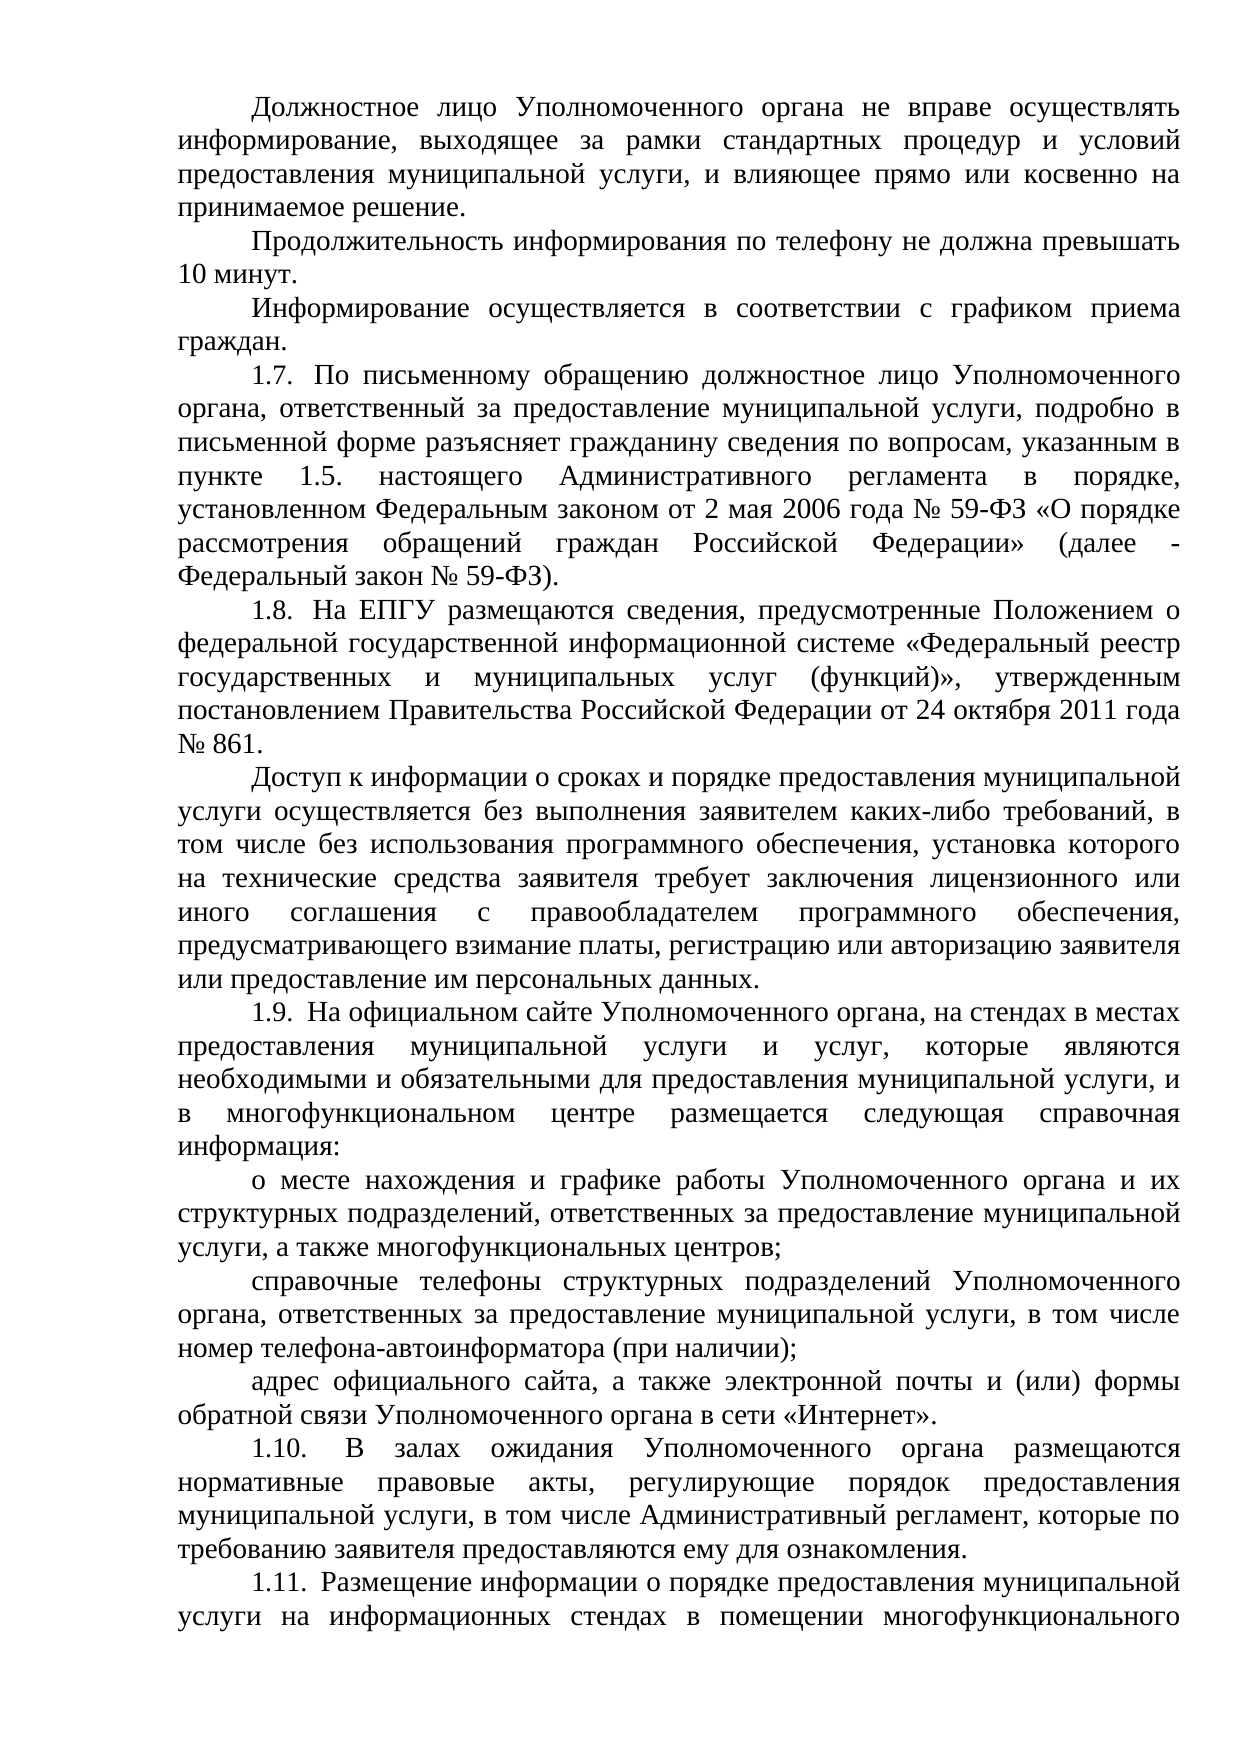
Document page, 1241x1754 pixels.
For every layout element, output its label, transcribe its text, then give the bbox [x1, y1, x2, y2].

list На ЕПГУ размещаются сведения, предусмотренные Положением о федеральной государственной информационной системе «Федеральный реестр государственных и муниципальных услуг (функций)», утвержденным постановлением Правительства Российской Федерации от 24 октября 2011 года № 861. [177, 592, 1181, 759]
text справочные телефоны структурных подразделений Уполномоченного органа, ответственных за предоставление муниципальной услуги, в том числе номер телефона-автоинформатора (при наличии); [177, 1263, 1181, 1363]
list На официальном сайте Уполномоченного органа, на стендах в местах предоставления муниципальной услуги и услуг, которые являются необходимыми и обязательными для предоставления муниципальной услуги, и в многофункциональном центре размещается следующая справочная информация: [177, 994, 1181, 1162]
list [177, 1564, 1181, 1632]
list В залах ожидания Уполномоченного органа размещаются нормативные правовые акты, регулирующие порядок предоставления муниципальной услуги, в том числе Административный регламент, которые по требованию заявителя предоставляются ему для ознакомления. [177, 1430, 1181, 1564]
text адрес официального сайта, а также электронной почты и (или) формы обратной связи Уполномоченного органа в сети «Интернет». [177, 1363, 1181, 1430]
text Доступ к информации о сроках и порядке предоставления муниципальной услуги осуществляется без выполнения заявителем каких-либо требований, в том числе без использования программного обеспечения, установка которого на технические средства заявителя требует заключения лицензионного или иного соглашения с правообладателем программного обеспечения, предусматривающего взимание платы, регистрацию или авторизацию заявителя или предоставление им персональных данных. [177, 759, 1181, 994]
text Должностное лицо Уполномоченного органа не вправе осуществлять информирование, выходящее за рамки стандартных процедур и условий предоставления муниципальной услуги, и влияющее прямо или косвенно на принимаемое решение. [177, 89, 1181, 223]
text Информирование осуществляется в соответствии с графиком приема граждан. [177, 290, 1181, 357]
text Продолжительность информирования по телефону не должна превышать 10 минут. [177, 223, 1181, 290]
text о месте нахождения и графике работы Уполномоченного органа и их структурных подразделений, ответственных за предоставление муниципальной услуги, а также многофункциональных центров; [177, 1162, 1181, 1263]
list По письменному обращению должностное лицо Уполномоченного органа, ответственный за предоставление муниципальной услуги, подробно в письменной форме разъясняет гражданину сведения по вопросам, указанным в пункте 1.5. настоящего Административного регламента в порядке, установленном Федеральным законом от 2 мая 2006 года № 59-ФЗ «О порядке рассмотрения обращений граждан Российской Федерации» (далее - Федеральный закон № 59-ФЗ). [177, 357, 1181, 592]
